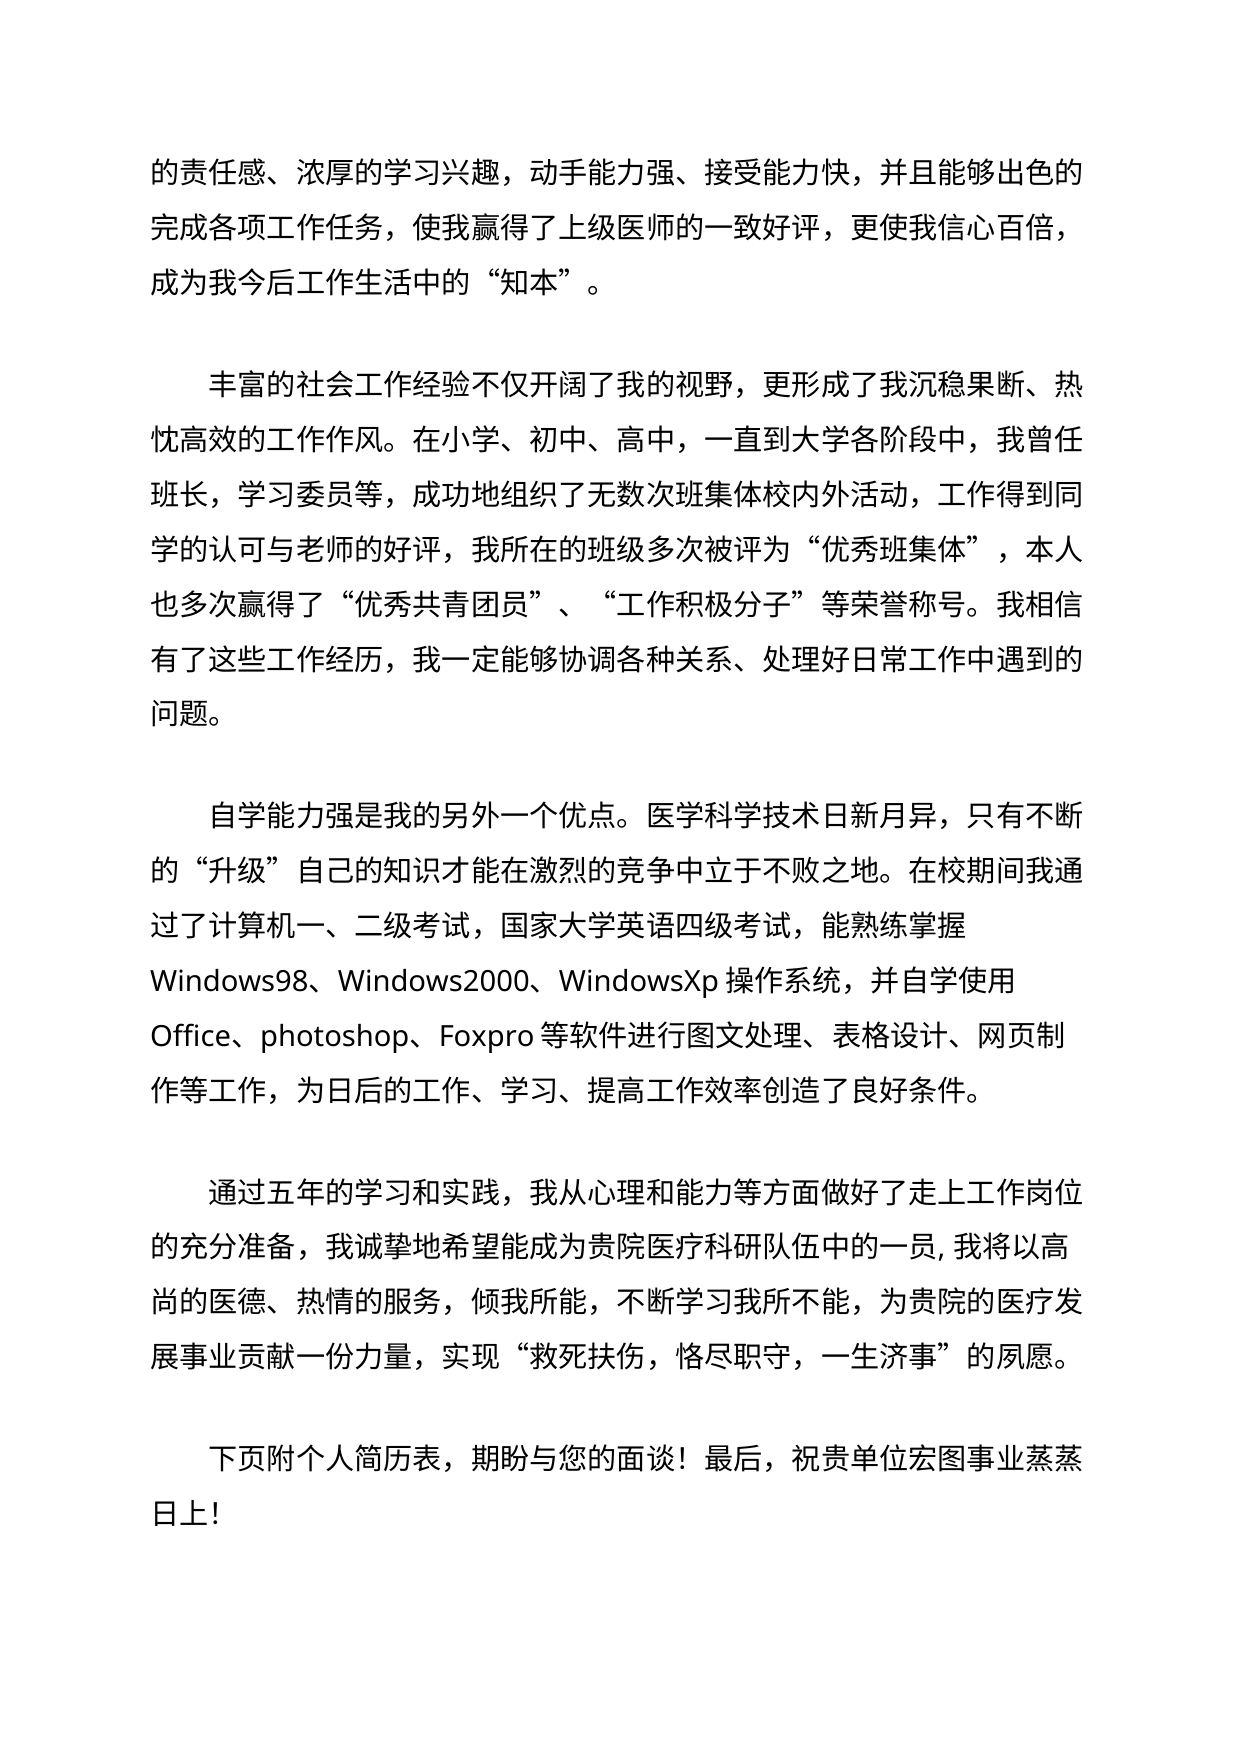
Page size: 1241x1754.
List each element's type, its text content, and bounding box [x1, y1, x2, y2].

text 丰富的社会工作经验不仅开阔了我的视野，更形成了我沉稳果断、热忱高效的工作作风。在小学、初中、高中，一直到大学各阶段中，我曾任班长，学习委员等，成功地组织了无数次班集体校内外活动，工作得到同学的认可与老师的好评，我所在的班级多次被评为“优秀班集体”，本人也多次赢得了“优秀共青团员”、“工作积极分子”等荣誉称号。我相信有了这些工作经历，我一定能够协调各种关系、处理好日常工作中遇到的问题。 [150, 362, 1090, 733]
text 下页附个人简历表，期盼与您的面谈！最后，祝贵单位宏图事业蒸蒸日上！ [150, 1436, 1090, 1533]
text 通过五年的学习和实践，我从心理和能力等方面做好了走上工作岗位的充分准备，我诚挚地希望能成为贵院医疗科研队伍中的一员, 我将以高尚的医德、热情的服务，倾我所能，不断学习我所不能，为贵院的医疗发展事业贡献一份力量，实现“救死扶伤，恪尽职守，一生济事”的夙愿。 [150, 1169, 1090, 1376]
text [150, 150, 1090, 302]
text 自学能力强是我的另外一个优点。医学科学技术日新月异，只有不断的“升级”自己的知识才能在激烈的竞争中立于不败之地。在校期间我通过了计算机一、二级考试，国家大学英语四级考试，能熟练掌握Windows98、Windows2000、WindowsXp操作系统，并自学使用Office、photoshop、Foxpro等软件进行图文处理、表格设计、网页制作等工作，为日后的工作、学习、提高工作效率创造了良好条件。 [150, 793, 1090, 1110]
